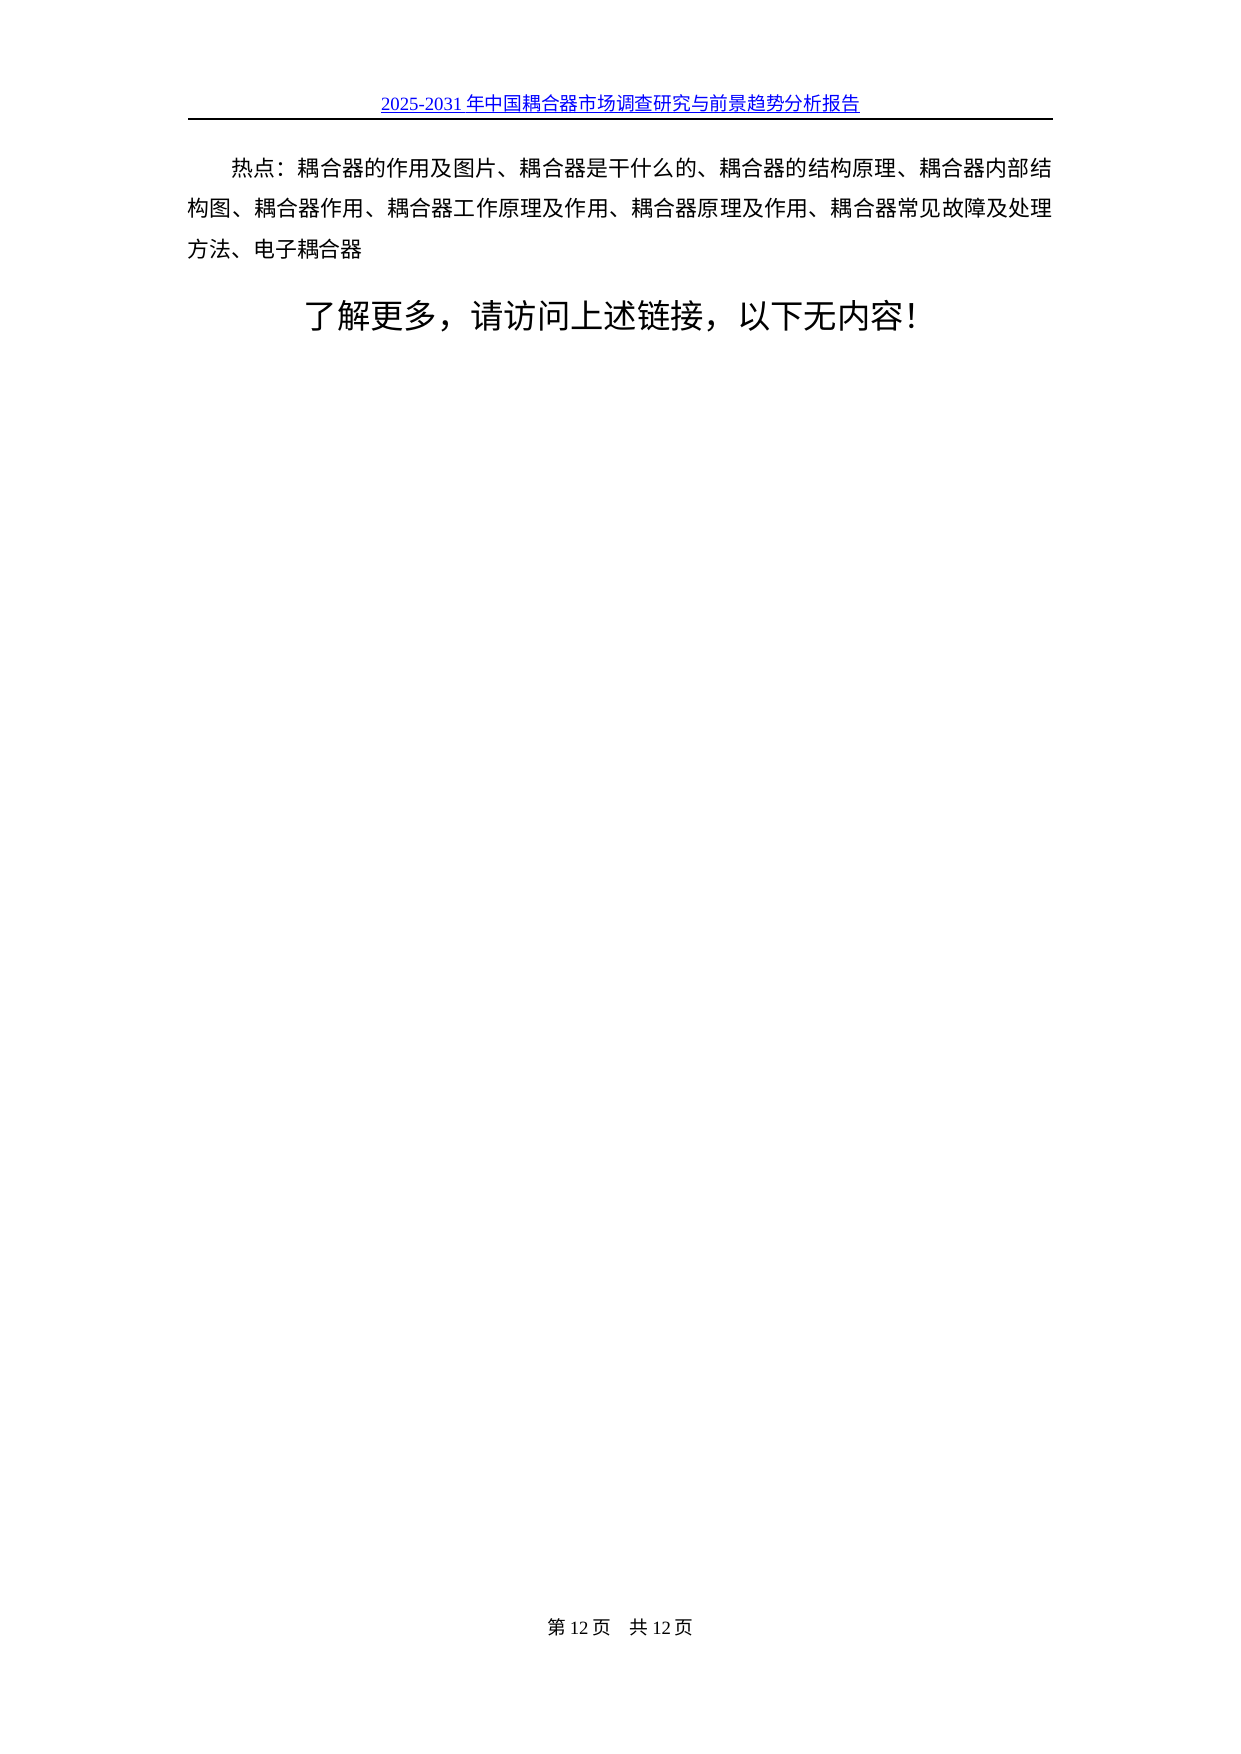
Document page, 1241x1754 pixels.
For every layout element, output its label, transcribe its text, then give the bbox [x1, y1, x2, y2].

title 了解更多，请访问上述链接，以下无内容！ [187, 282, 1053, 347]
text 热点：耦合器的作用及图片、耦合器是干什么的、耦合器的结构原理、耦合器内部结构图、耦合器作用、耦合器工作原理及作用、耦合器原理及作用、耦合器常见故障及处理方法、电子耦合器 [187, 150, 1053, 264]
